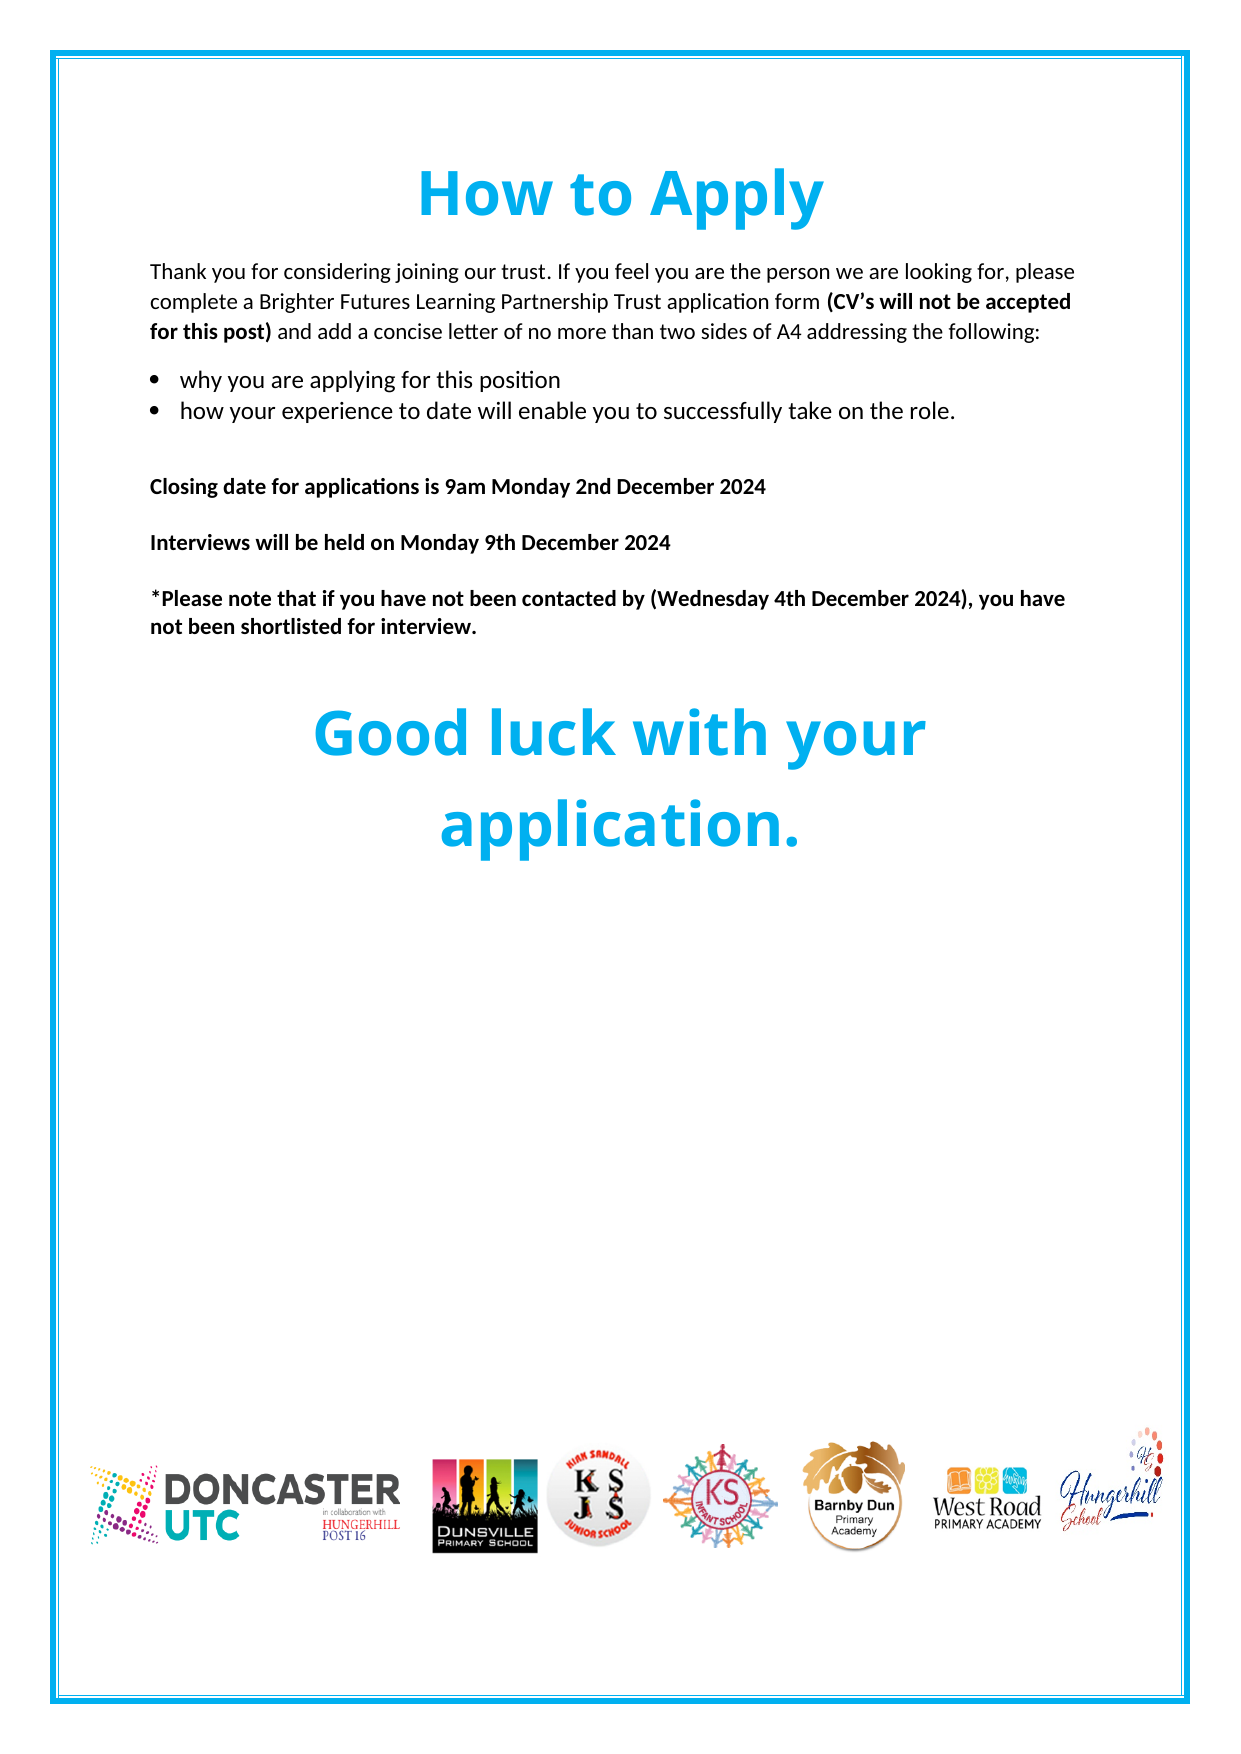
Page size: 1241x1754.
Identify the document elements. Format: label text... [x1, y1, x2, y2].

picture [1054, 1414, 1169, 1553]
text Interviews will be held on Monday 9th December 2024 [150, 528, 1090, 556]
picture [793, 1436, 915, 1559]
text How to Apply [150, 150, 1090, 234]
picture [84, 1458, 413, 1554]
text *Please note that if you have not been contacted by (Wednesday 4th December 2024), you have not been shortlisted for interview. [150, 584, 1090, 640]
text Good luck with your application. [150, 690, 1090, 864]
picture [923, 1425, 1050, 1567]
list why you are applying for this position [150, 364, 1090, 395]
text Closing date for applications is 9am Monday 2nd December 2024 [150, 472, 1090, 500]
picture [423, 1433, 660, 1568]
list how your experience to date will enable you to successfully take on the role. [150, 395, 1090, 425]
text Thank you for considering joining our trust. If you feel you are the person we are looking for, please complete a Brighter Futures Learning Partnership Trust application form (CV’s will not be accepted for this post) and add a concise letter of no more than two sides of A4 addressing the following: [150, 257, 1090, 346]
picture [663, 1444, 778, 1548]
